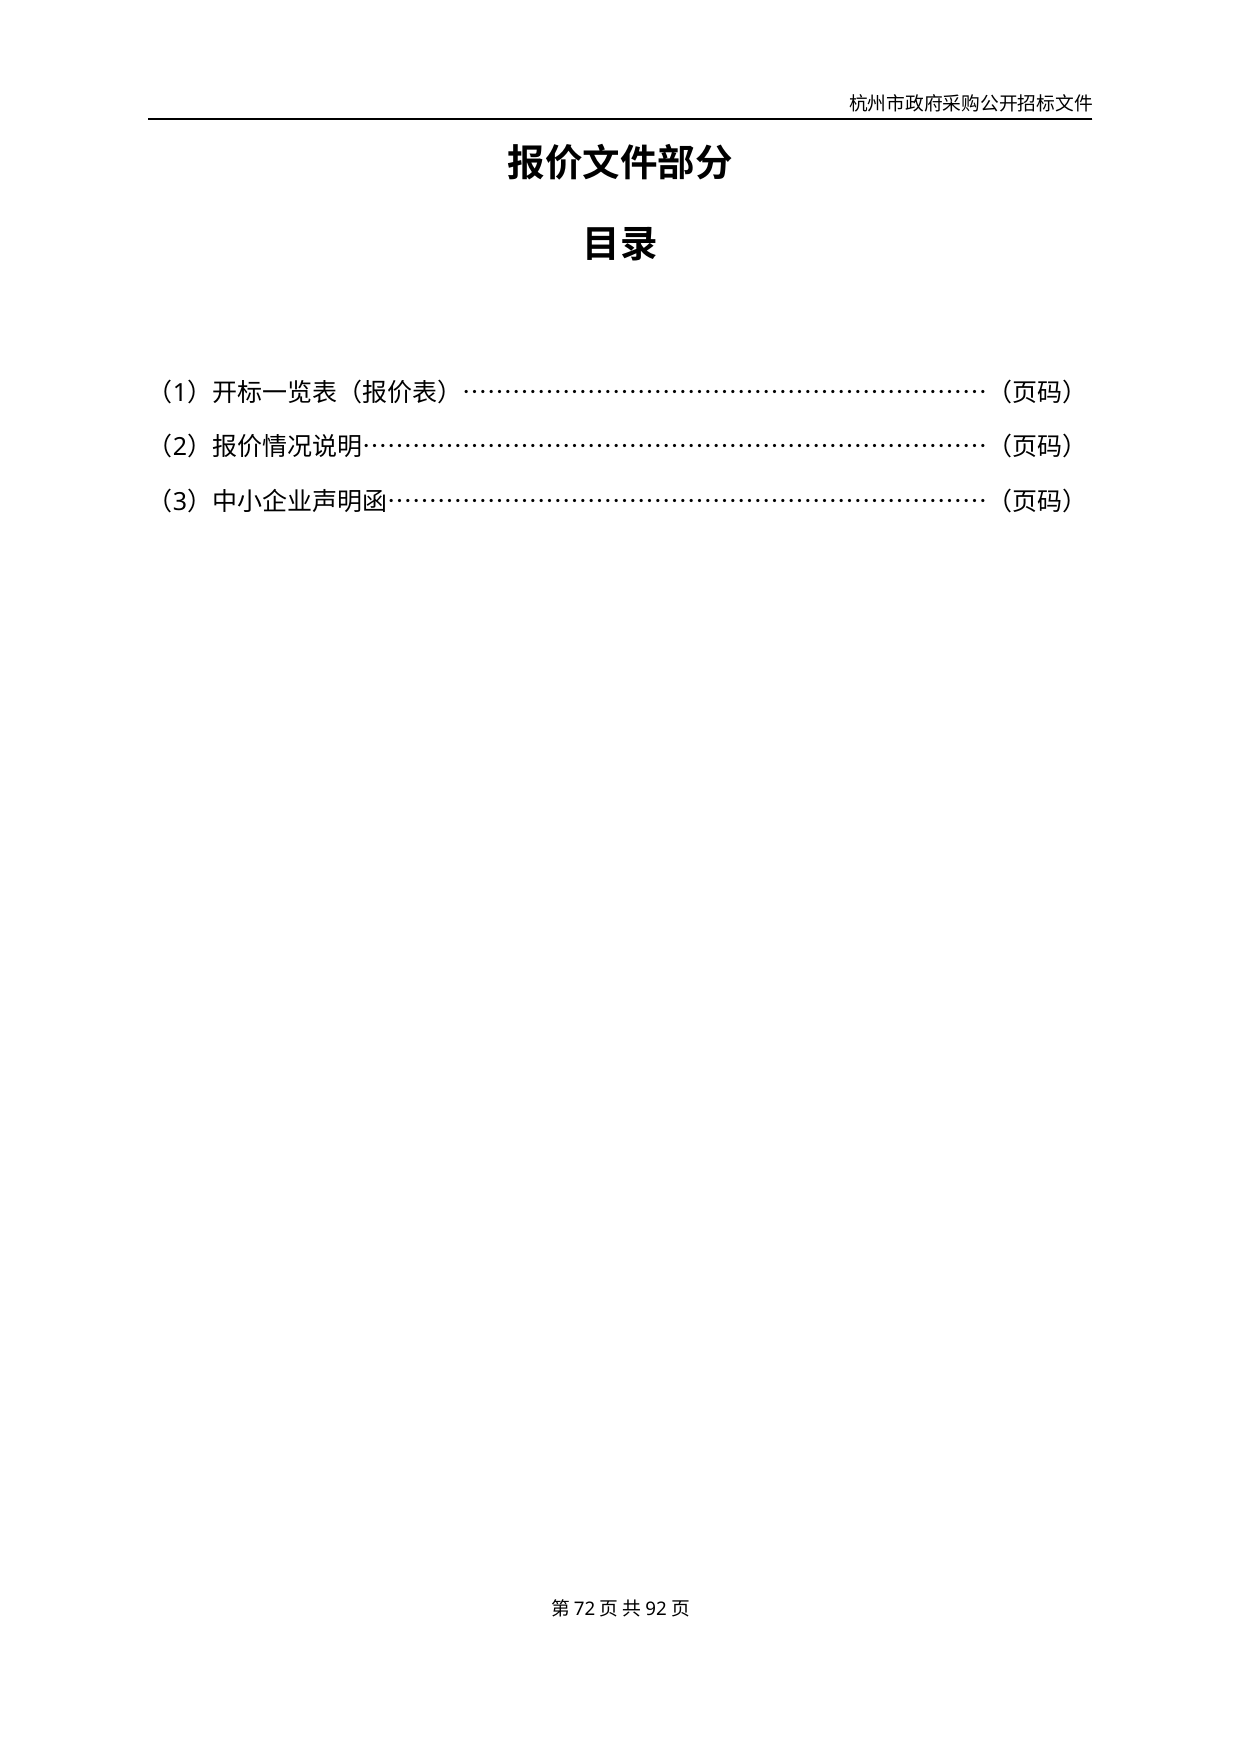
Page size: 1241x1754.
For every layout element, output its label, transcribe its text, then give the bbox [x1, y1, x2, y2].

text 报价文件部分 [148, 133, 1092, 187]
text （3）中小企业声明函………………………………………………………………（页码） [148, 481, 1092, 517]
text 目录 [148, 214, 1092, 268]
text （1）开标一览表（报价表）………………………………………………………（页码） [148, 372, 1092, 408]
text （2）报价情况说明…………………………………………………………………（页码） [148, 427, 1092, 463]
